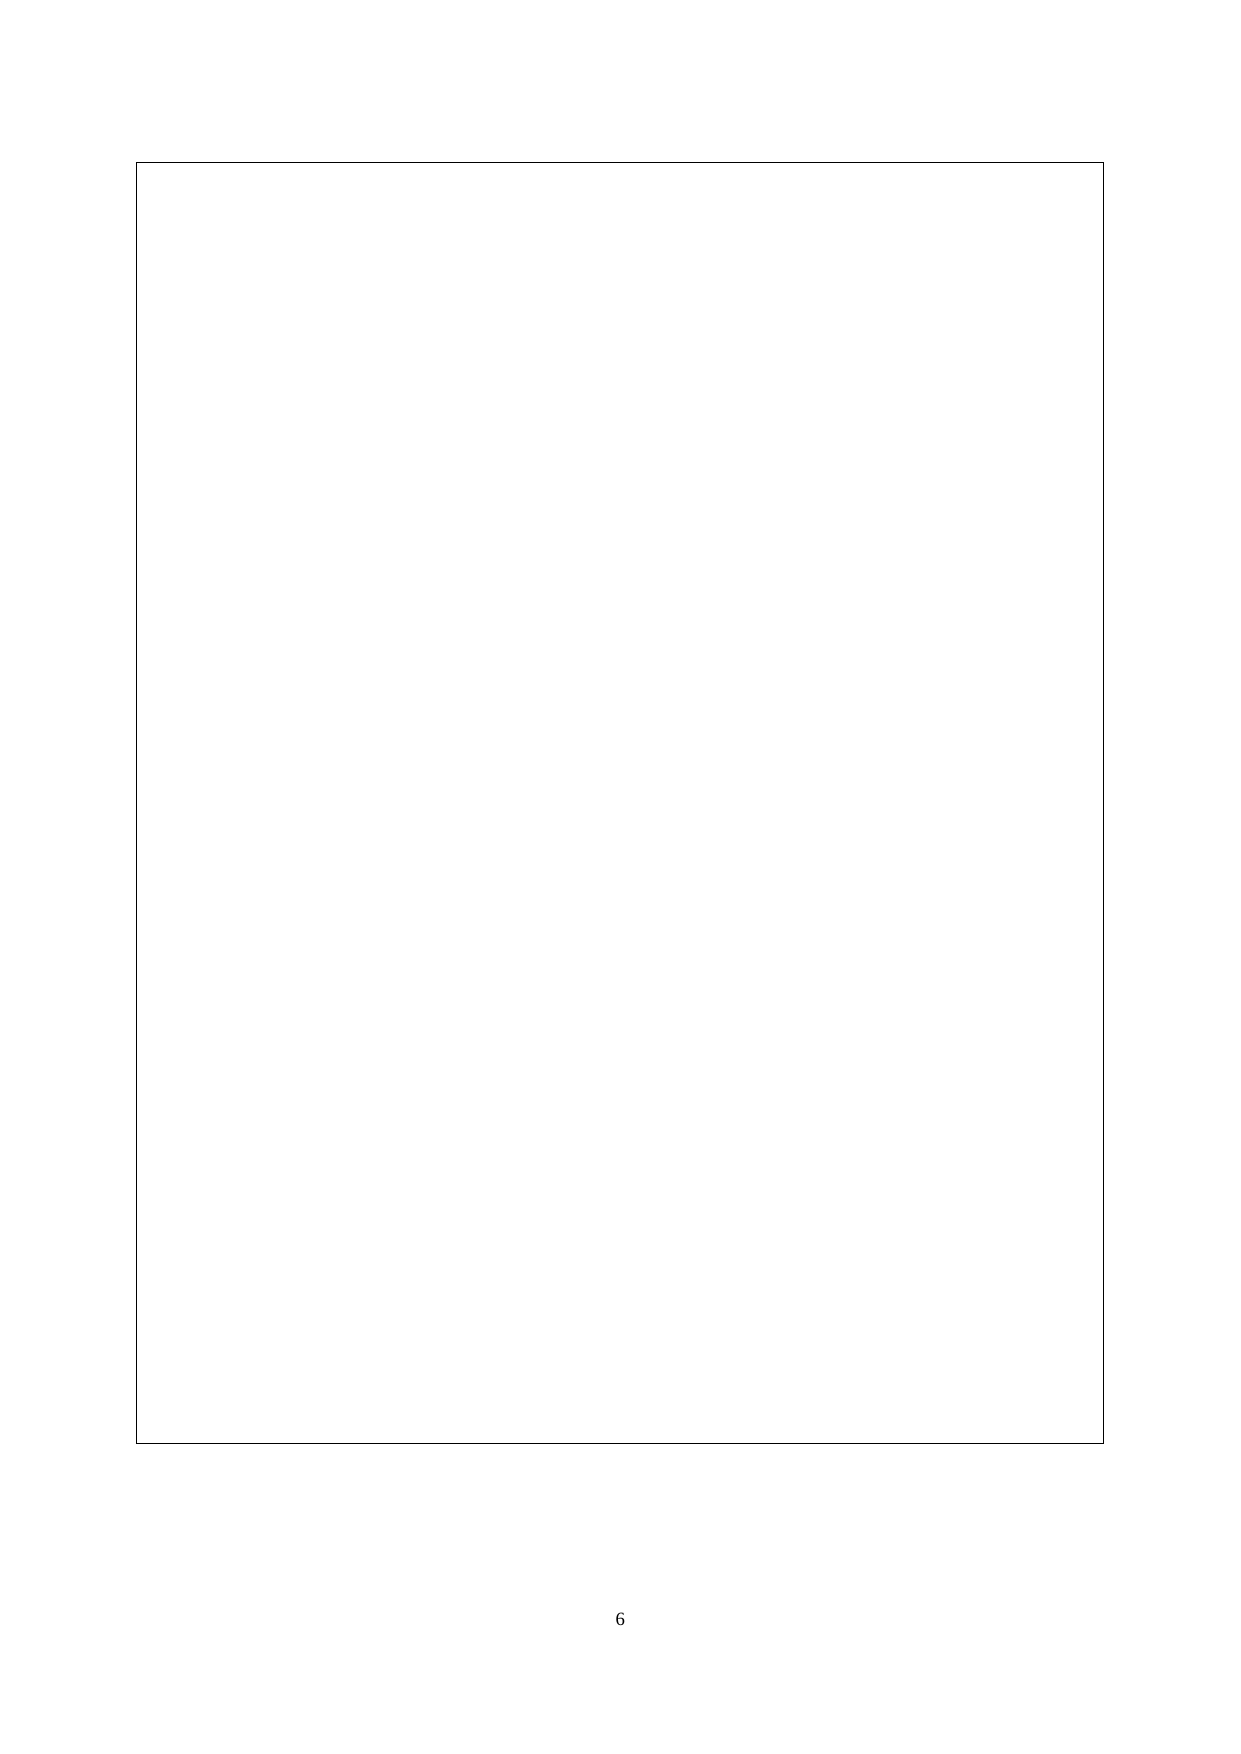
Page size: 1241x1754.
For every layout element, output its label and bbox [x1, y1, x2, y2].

table_header [137, 163, 1103, 1443]
